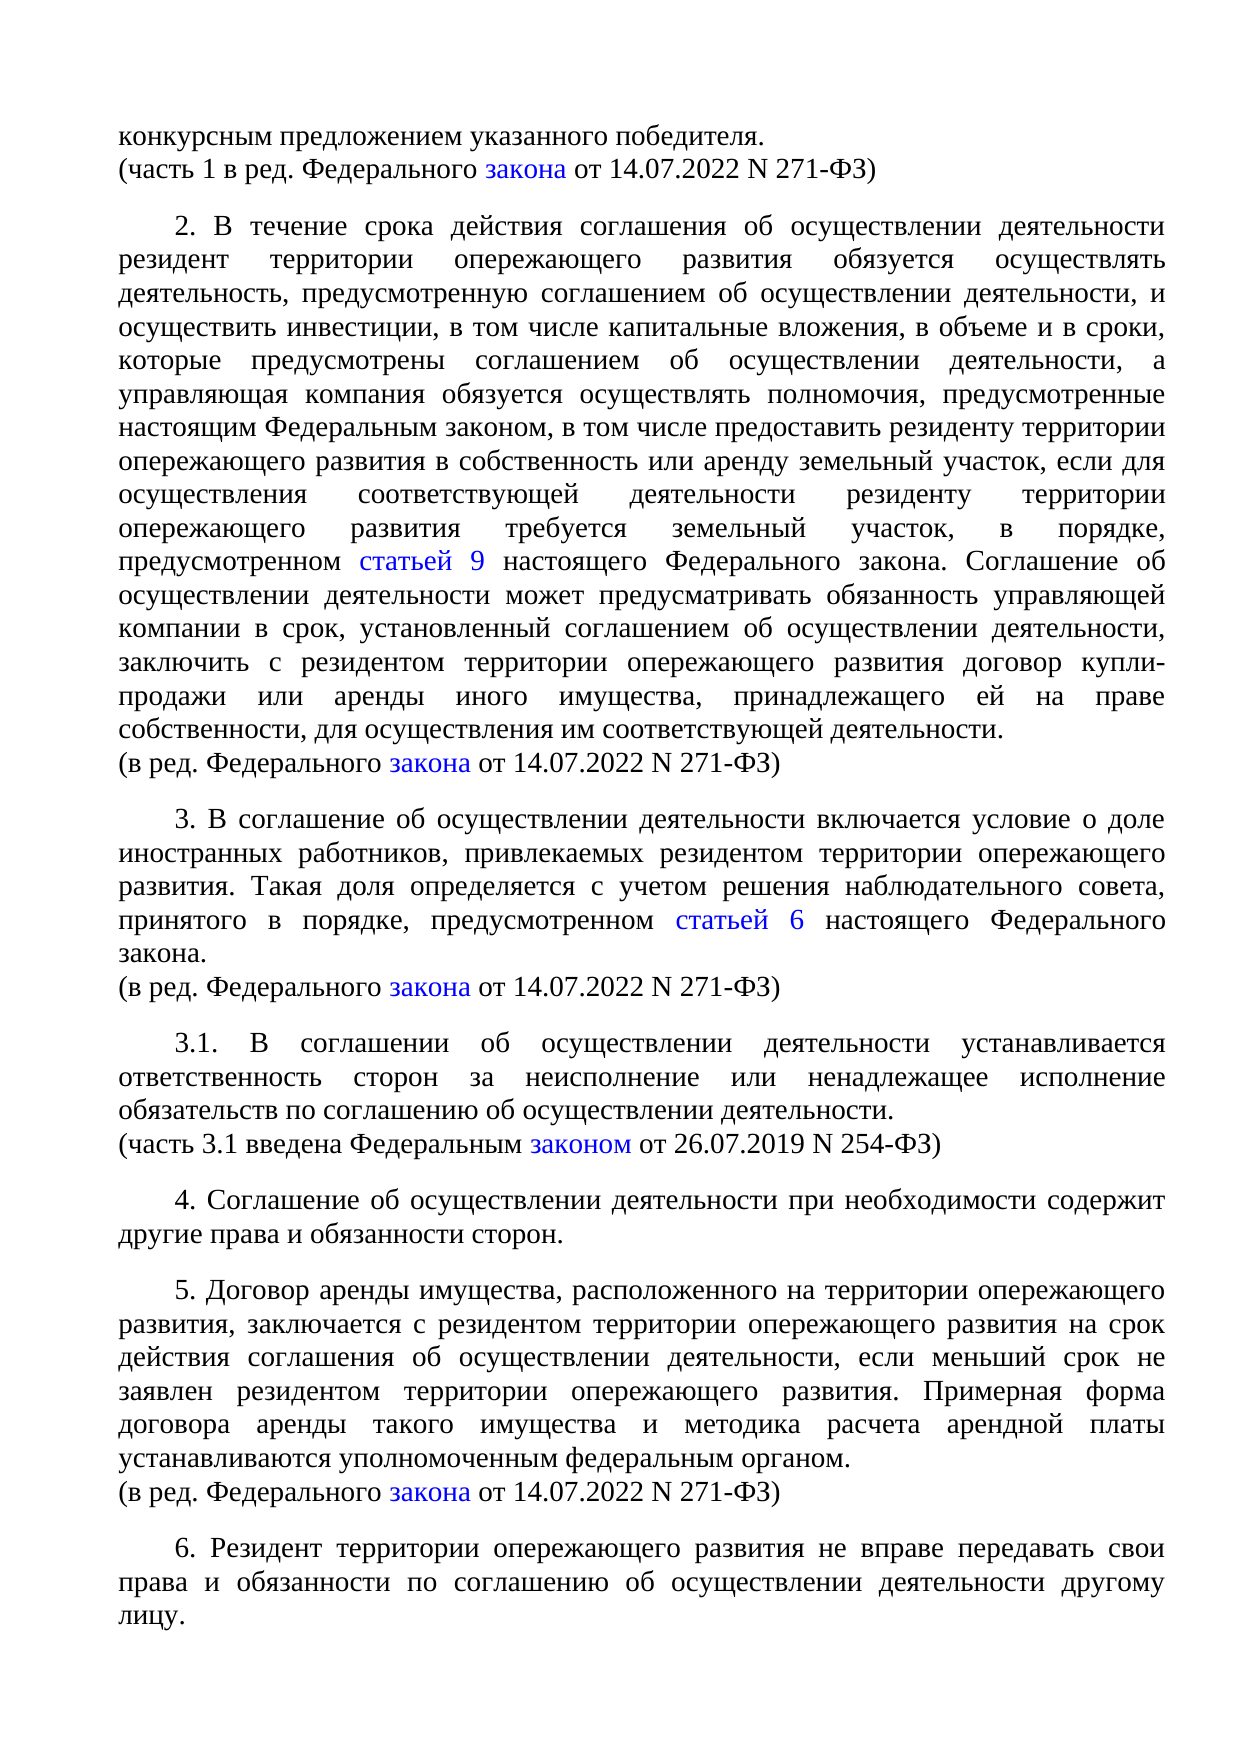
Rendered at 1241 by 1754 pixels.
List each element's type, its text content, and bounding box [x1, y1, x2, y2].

text (часть 3.1 введена Федеральным законом от 26.07.2019 N 254-ФЗ) [118, 1126, 1166, 1159]
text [118, 118, 1166, 152]
text 3.1. В соглашении об осуществлении деятельности устанавливается ответственность сторон за неисполнение или ненадлежащее исполнение обязательств по соглашению об осуществлении деятельности. [118, 1025, 1166, 1126]
text 6. Резидент территории опережающего развития не вправе передавать свои права и обязанности по соглашению об осуществлении деятельности другому лицу. [118, 1530, 1166, 1631]
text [118, 1474, 1166, 1507]
text (в ред. Федерального закона от 14.07.2022 N 271-ФЗ) [118, 745, 1166, 778]
text (в ред. Федерального закона от 14.07.2022 N 271-ФЗ) [118, 969, 1166, 1002]
text (часть 1 в ред. Федерального закона от 14.07.2022 N 271-ФЗ) [118, 152, 1166, 185]
text 2. В течение срока действия соглашения об осуществлении деятельности резидент территории опережающего развития обязуется осуществлять деятельность, предусмотренную соглашением об осуществлении деятельности, и осуществить инвестиции, в том числе капитальные вложения, в объеме и в сроки, которые предусмотрены соглашением об осуществлении деятельности, а управляющая компания обязуется осуществлять полномочия, предусмотренные настоящим Федеральным законом, в том числе предоставить резиденту территории опережающего развития в собственность или аренду земельный участок, если для осуществления соответствующей деятельности резиденту территории опережающего развития требуется земельный участок, в порядке, предусмотренном статьей 9 настоящего Федерального закона. Соглашение об осуществлении деятельности может предусматривать обязанность управляющей компании в срок, установленный соглашением об осуществлении деятельности, заключить с резидентом территории опережающего развития договор купли-продажи или аренды иного имущества, принадлежащего ей на праве собственности, для осуществления им соответствующей деятельности. [118, 208, 1166, 745]
text 5. Договор аренды имущества, расположенного на территории опережающего развития, заключается с резидентом территории опережающего развития на срок действия соглашения об осуществлении деятельности, если меньший срок не заявлен резидентом территории опережающего развития. Примерная форма договора аренды такого имущества и методика расчета арендной платы устанавливаются уполномоченным федеральным органом. [118, 1272, 1166, 1474]
text 4. Соглашение об осуществлении деятельности при необходимости содержит другие права и обязанности сторон. [118, 1182, 1166, 1249]
text 3. В соглашение об осуществлении деятельности включается условие о доле иностранных работников, привлекаемых резидентом территории опережающего развития. Такая доля определяется с учетом решения наблюдательного совета, принятого в порядке, предусмотренном статьей 6 настоящего Федерального закона. [118, 801, 1166, 969]
